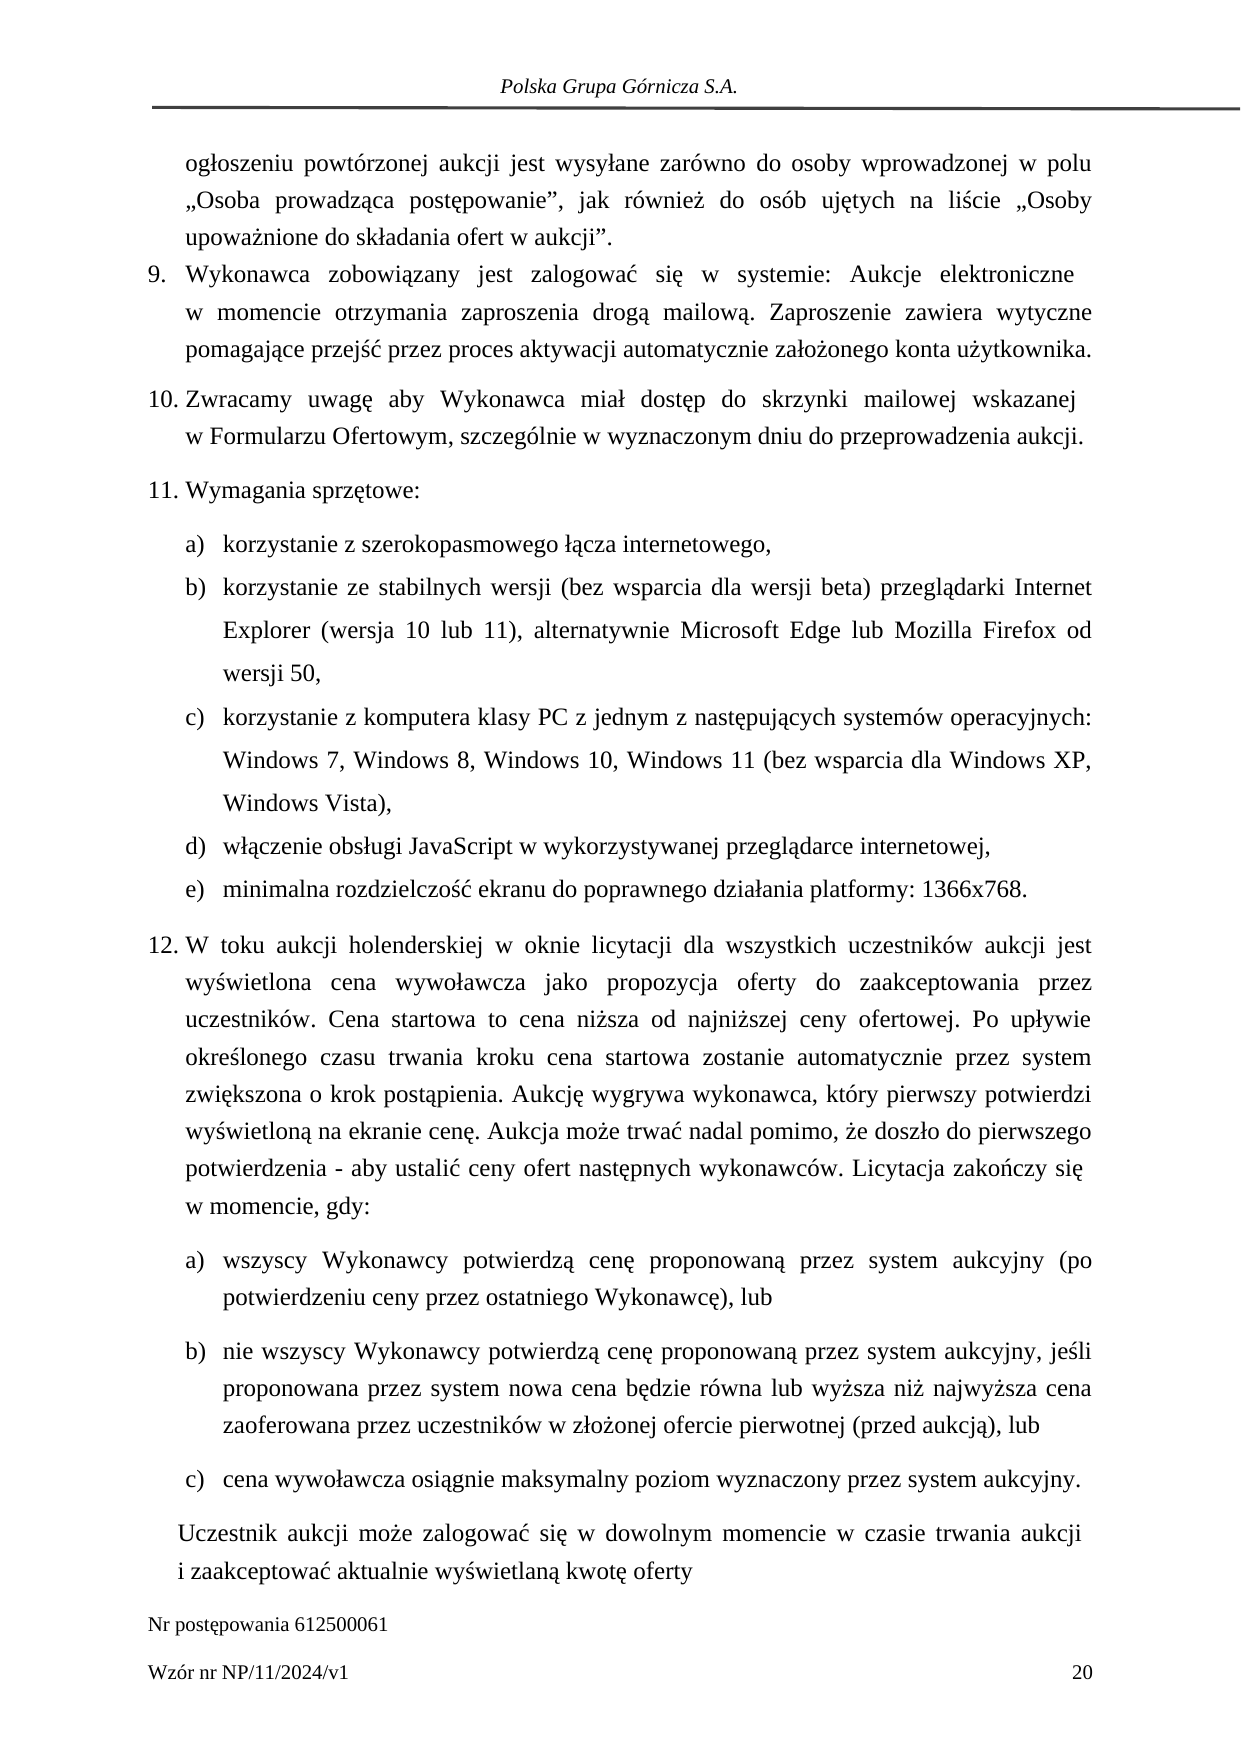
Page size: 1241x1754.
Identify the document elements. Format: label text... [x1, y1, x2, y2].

list włączenie obsługi JavaScript w wykorzystywanej przeglądarce internetowej, [185, 831, 1093, 860]
list wszyscy Wykonawcy potwierdzą cenę proponowaną przez system aukcyjny (po potwierdzeniu ceny przez ostatniego Wykonawcę), lub [185, 1245, 1093, 1311]
list nie wszyscy Wykonawcy potwierdzą cenę proponowaną przez system aukcyjny, jeśli proponowana przez system nowa cena będzie równa lub wyższa niż najwyższa cena zaoferowana przez uczestników w złożonej ofercie pierwotnej (przed aukcją), lub [185, 1336, 1093, 1439]
list korzystanie z komputera klasy PC z jednym z następujących systemów operacyjnych: Windows 7, Windows 8, Windows 10, Windows 11 (bez wsparcia dla Windows XP, Windows Vista), [185, 702, 1093, 817]
list cena wywoławcza osiągnie maksymalny poziom wyznaczony przez system aukcyjny. [185, 1464, 1093, 1493]
list W toku aukcji holenderskiej w oknie licytacji dla wszystkich uczestników aukcji jest wyświetlona cena wywoławcza jako propozycja oferty do zaakceptowania przez uczestników. Cena startowa to cena niższa od najniższej ceny ofertowej. Po upływie określonego czasu trwania kroku cena startowa zostanie automatycznie przez system zwiększona o krok postąpienia. Aukcję wygrywa wykonawca, który pierwszy potwierdzi wyświetloną na ekranie cenę. Aukcja może trwać nadal pomimo, że doszło do pierwszego potwierdzenia - aby ustalić ceny ofert następnych wykonawców. Licytacja zakończy się w momencie, gdy: [148, 930, 1093, 1219]
list korzystanie z szerokopasmowego łącza internetowego, [185, 529, 1093, 558]
list Wykonawca zobowiązany jest zalogować się w systemie: Aukcje elektroniczne w momencie otrzymania zaproszenia drogą mailową. Zaproszenie zawiera wytyczne pomagające przejść przez proces aktywacji automatycznie założonego konta użytkownika. [148, 259, 1093, 363]
list Zwracamy uwagę aby Wykonawca miał dostęp do skrzynki mailowej wskazanej w Formularzu Ofertowym, szczególnie w wyznaczonym dniu do przeprowadzenia aukcji. [148, 384, 1093, 450]
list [148, 148, 1093, 251]
text Uczestnik aukcji może zalogować się w dowolnym momencie w czasie trwania aukcji i zaakceptować aktualnie wyświetlaną kwotę oferty [177, 1518, 1093, 1584]
list Wymagania sprzętowe: [148, 475, 1093, 504]
list minimalna rozdzielczość ekranu do poprawnego działania platformy: 1366x768. [185, 874, 1093, 903]
list korzystanie ze stabilnych wersji (bez wsparcia dla wersji beta) przeglądarki Internet Explorer (wersja 10 lub 11), alternatywnie Microsoft Edge lub Mozilla Firefox od wersji 50, [185, 572, 1093, 687]
